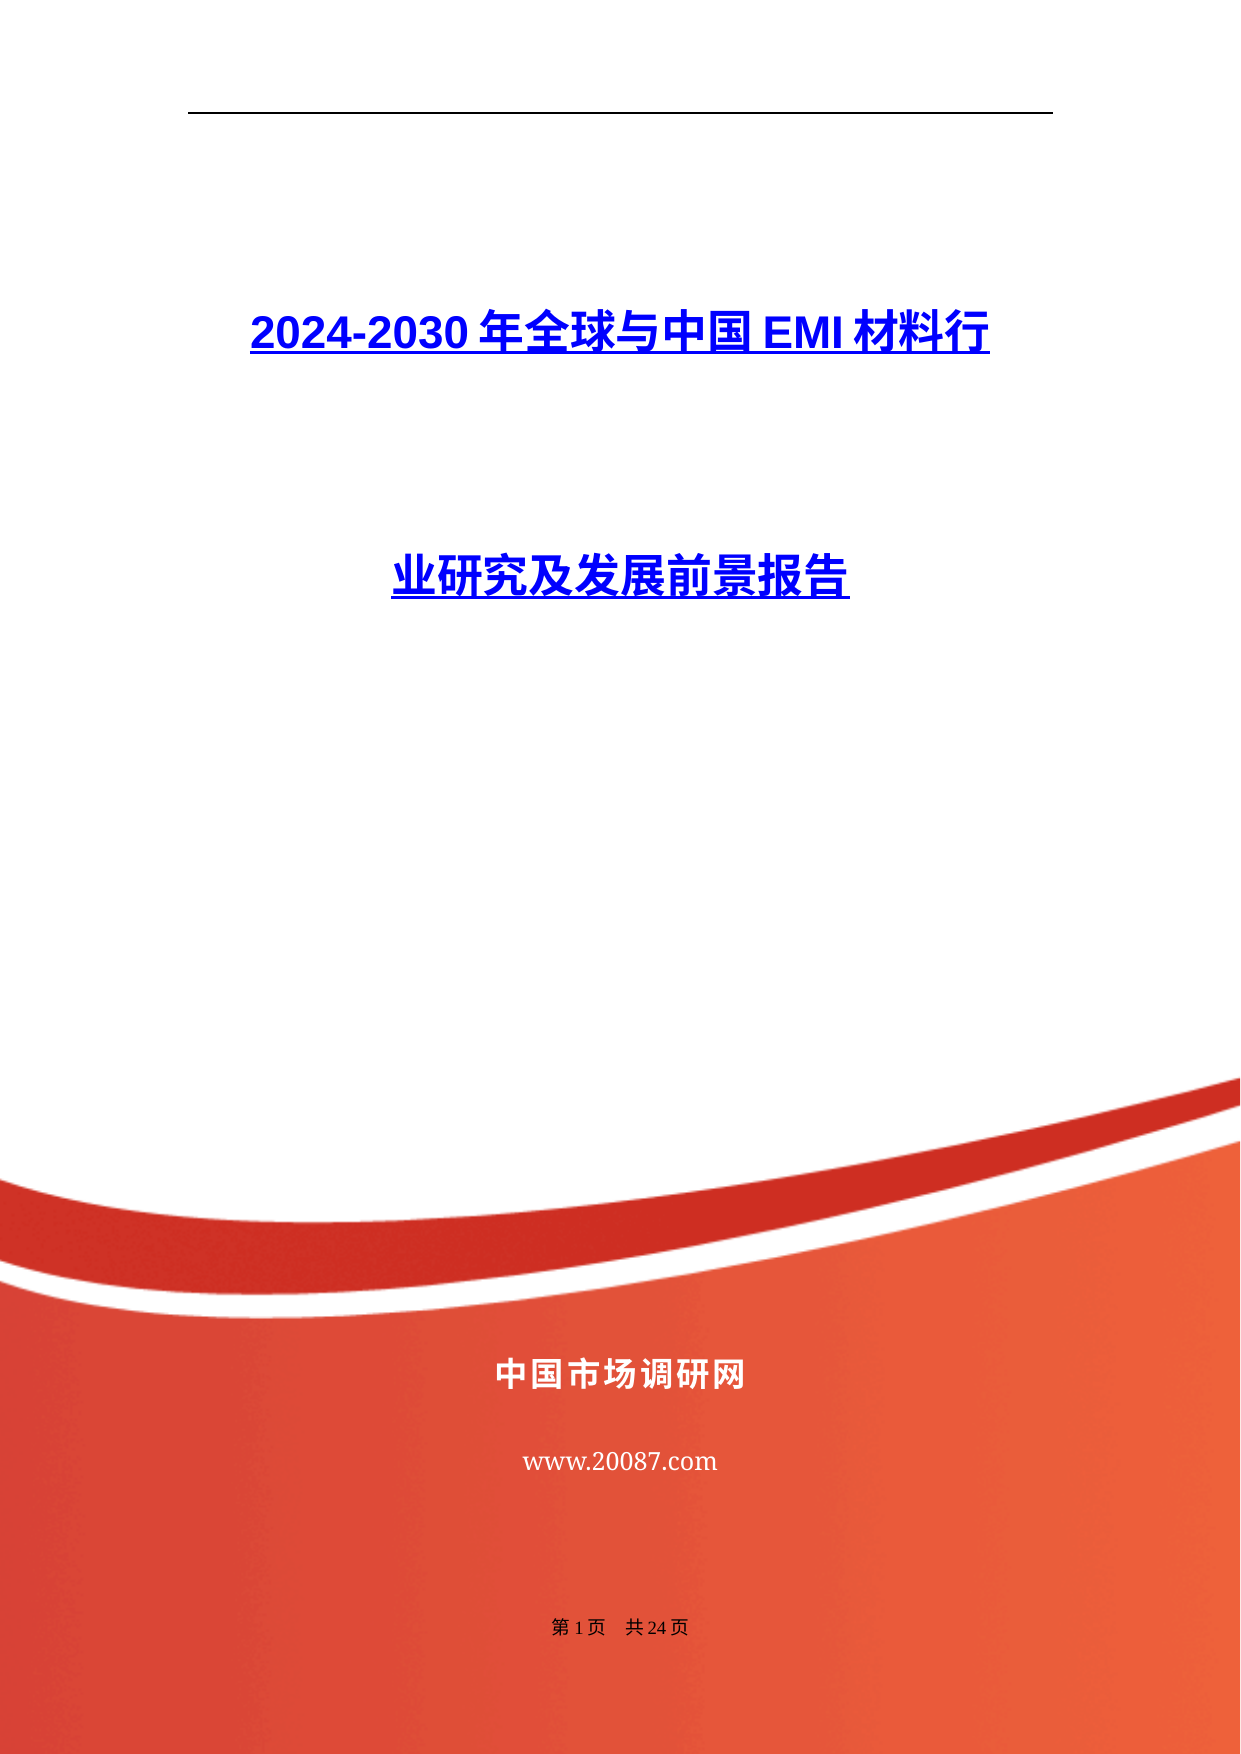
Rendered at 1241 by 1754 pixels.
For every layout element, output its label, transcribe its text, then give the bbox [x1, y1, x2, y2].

text www.20087.com [187, 1428, 1053, 1493]
subtitle 中国市场调研网 [187, 1339, 1053, 1404]
picture [0, 1006, 1241, 1754]
table_header 2024-2030年全球与中国EMI材料行业研究及发展前景报告 [188, 207, 1053, 773]
